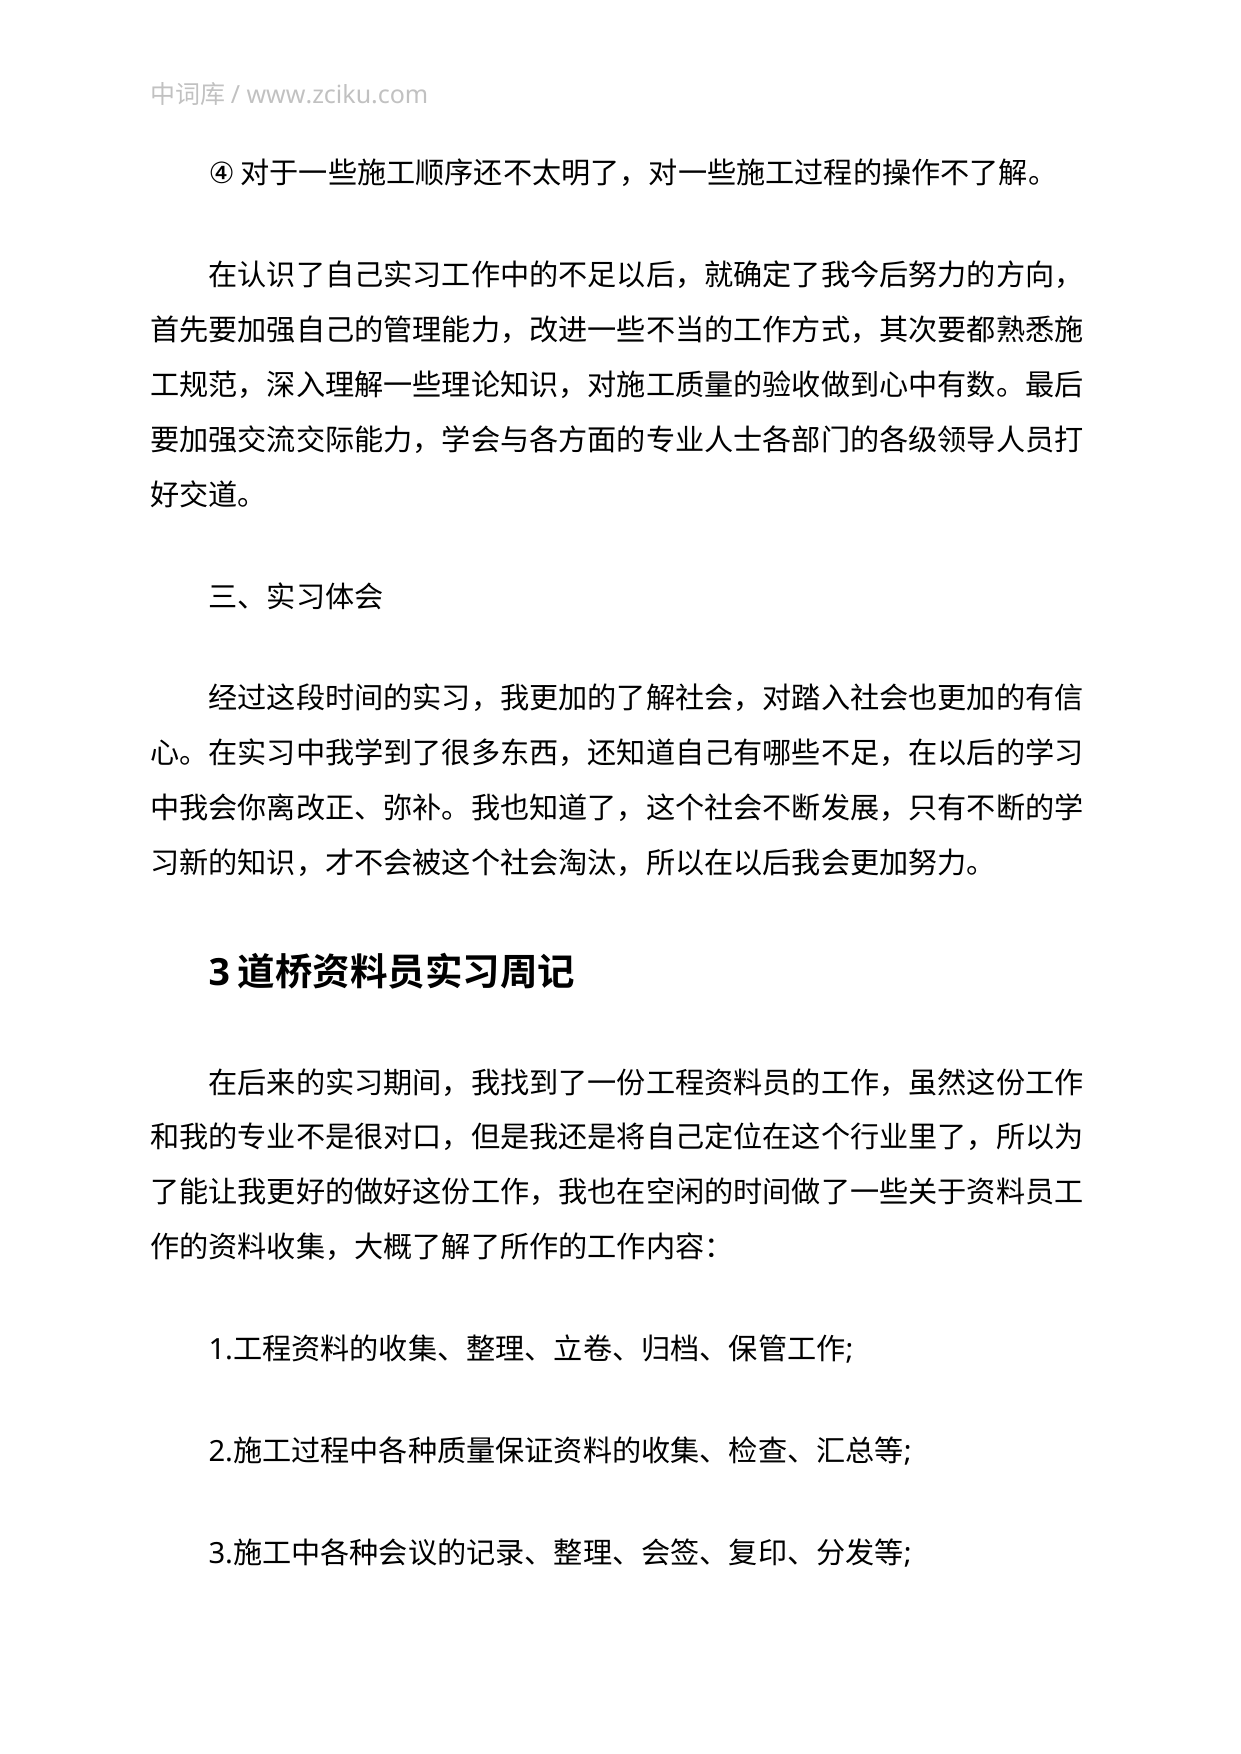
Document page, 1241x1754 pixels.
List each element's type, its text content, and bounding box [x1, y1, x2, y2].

text 3.施工中各种会议的记录、整理、会签、复印、分发等; [150, 1529, 1090, 1572]
text 在后来的实习期间，我找到了一份工程资料员的工作，虽然这份工作和我的专业不是很对口，但是我还是将自己定位在这个行业里了，所以为了能让我更好的做好这份工作，我也在空闲的时间做了一些关于资料员工作的资料收集，大概了解了所作的工作内容： [150, 1059, 1090, 1266]
text 2.施工过程中各种质量保证资料的收集、检查、汇总等; [150, 1428, 1090, 1470]
text ④对于一些施工顺序还不太明了，对一些施工过程的操作不了解。 [150, 150, 1090, 192]
text 1.工程资料的收集、整理、立卷、归档、保管工作; [150, 1326, 1090, 1368]
text 经过这段时间的实习，我更加的了解社会，对踏入社会也更加的有信心。在实习中我学到了很多东西，还知道自己有哪些不足，在以后的学习中我会你离改正、弥补。我也知道了，这个社会不断发展，只有不断的学习新的知识，才不会被这个社会淘汰，所以在以后我会更加努力。 [150, 675, 1090, 882]
text 在认识了自己实习工作中的不足以后，就确定了我今后努力的方向，首先要加强自己的管理能力，改进一些不当的工作方式，其次要都熟悉施工规范，深入理解一些理论知识，对施工质量的验收做到心中有数。最后要加强交流交际能力，学会与各方面的专业人士各部门的各级领导人员打好交道。 [150, 252, 1090, 514]
text 3道桥资料员实习周记 [150, 942, 1090, 996]
text 三、实习体会 [150, 573, 1090, 616]
